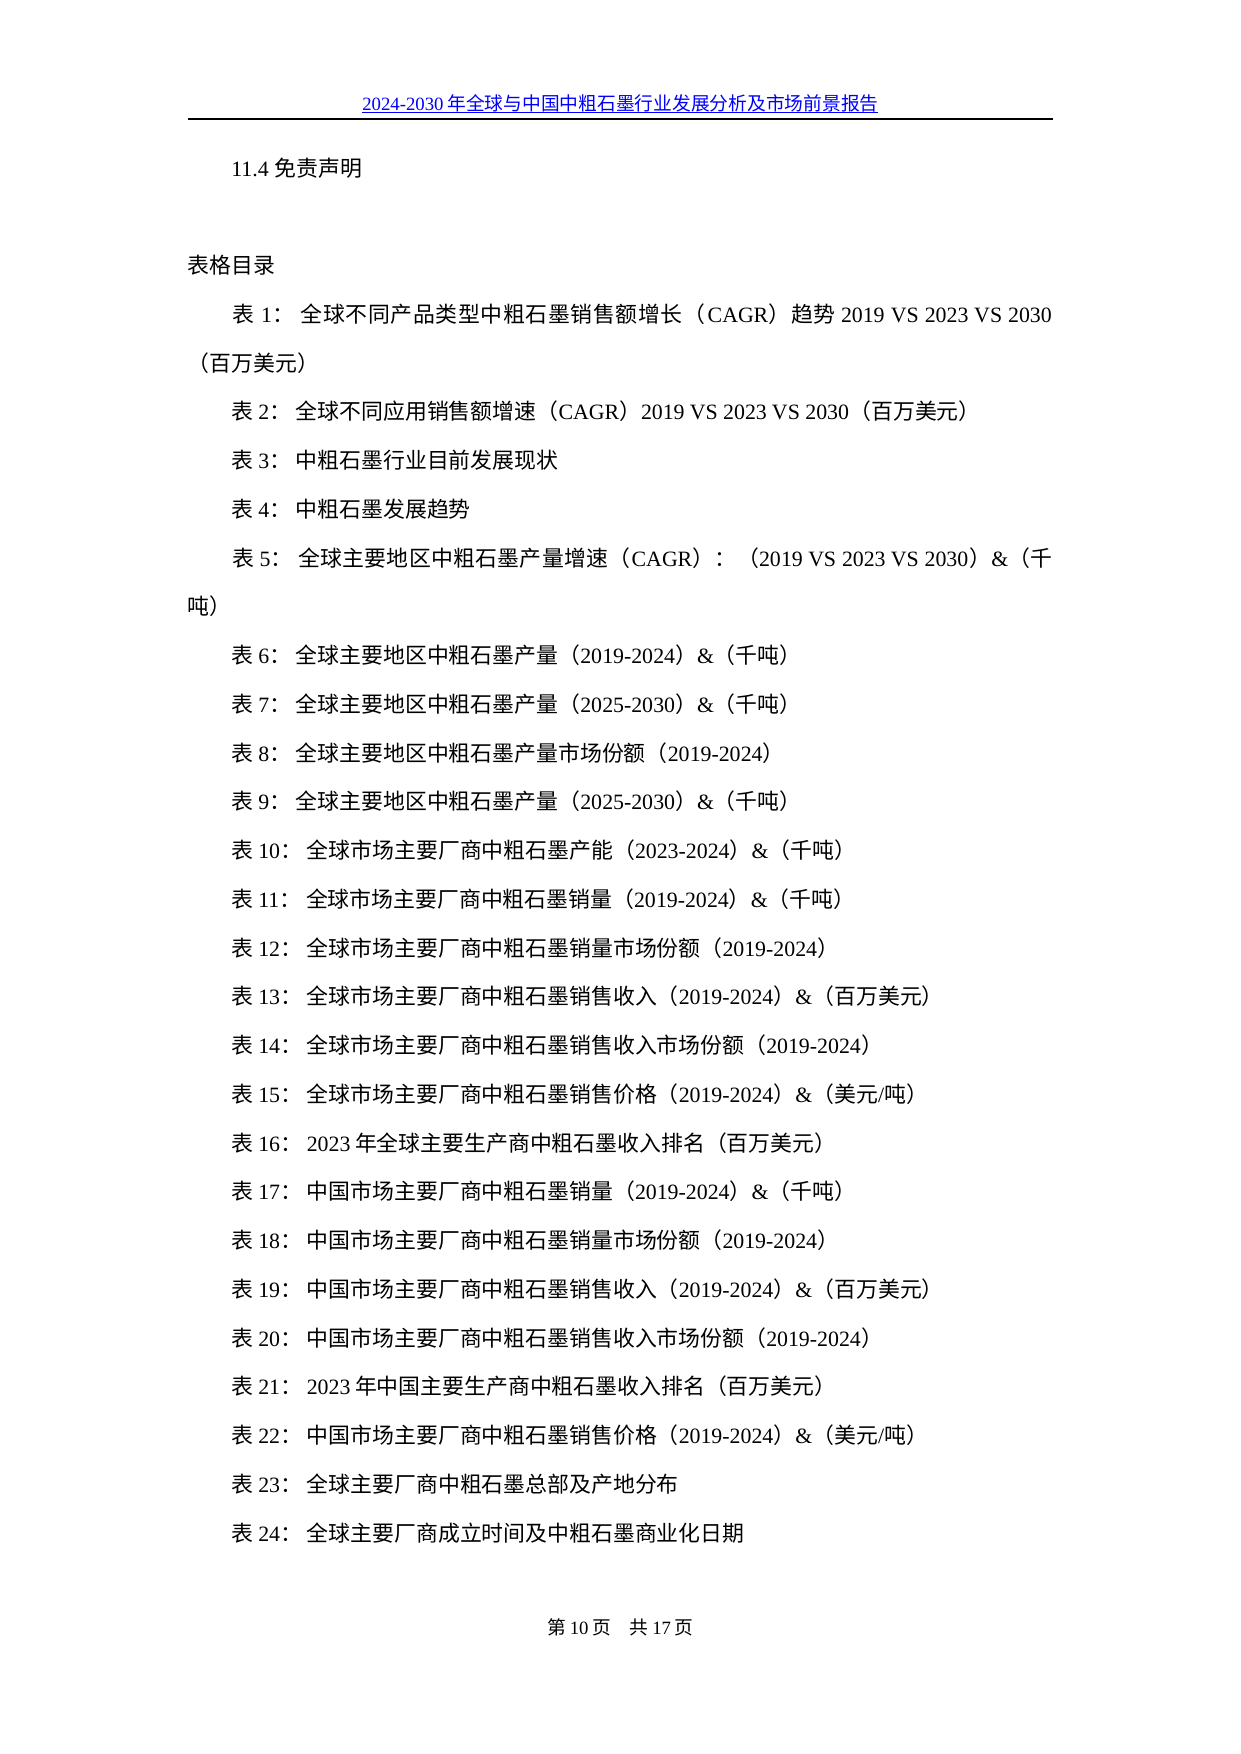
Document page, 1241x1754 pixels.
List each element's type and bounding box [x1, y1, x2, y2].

text [187, 150, 1053, 1548]
